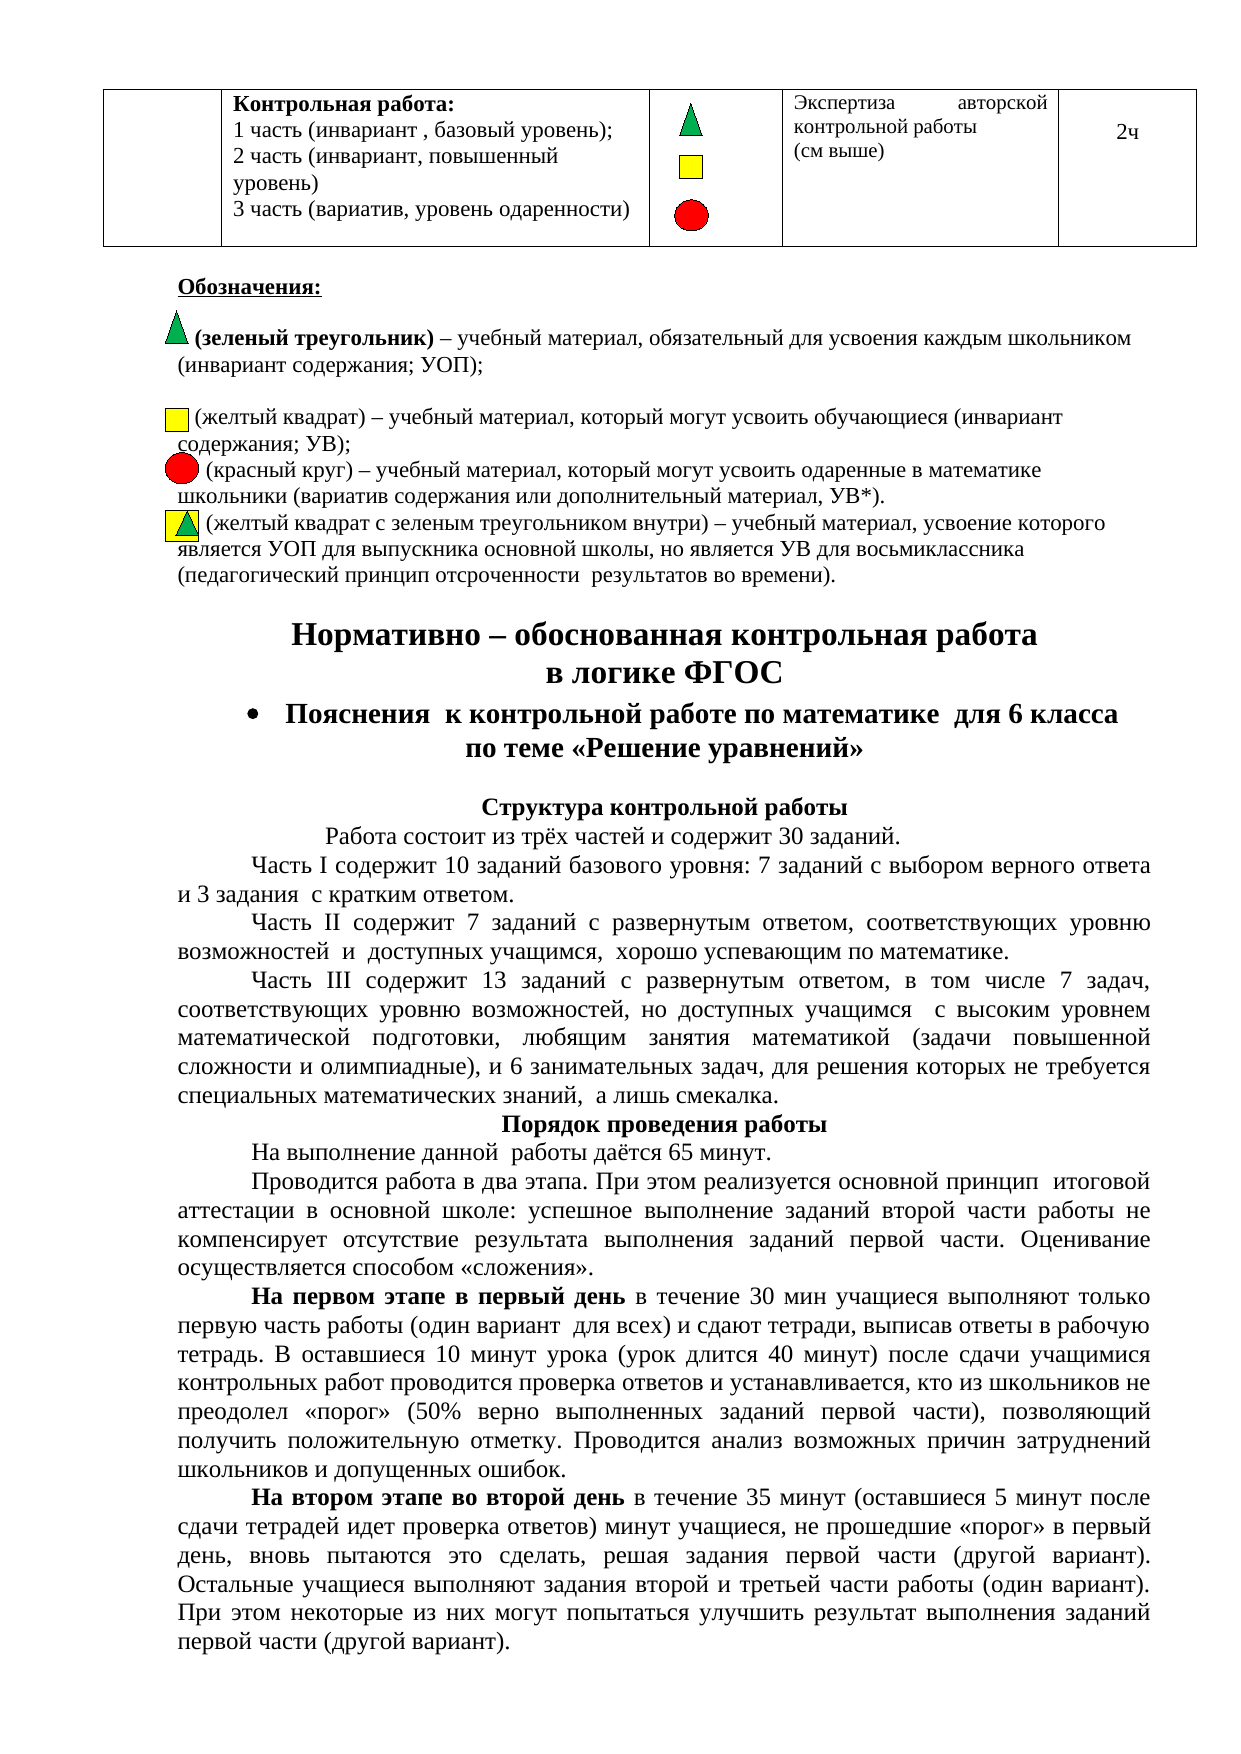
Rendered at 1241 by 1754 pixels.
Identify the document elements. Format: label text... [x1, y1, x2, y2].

text На первом этапе в первый день в течение 30 мин учащиеся выполняют только первую часть работы (один вариант для всех) и сдают тетради, выписав ответы в рабочую тетрадь. В оставшиеся 10 минут урока (урок длится 40 минут) после сдачи учащимися контрольных работ проводится проверка ответов и устанавливается, кто из школьников не преодолел «порог» (50% верно выполненных заданий первой части), позволяющий получить положительную отметку. Проводится анализ возможных причин затруднений школьников и допущенных ошибок. [177, 1281, 1152, 1482]
table_cell 2ч [1059, 90, 1196, 246]
text На выполнение данной работы даётся 65 минут. [177, 1137, 1152, 1166]
text Структура контрольной работы [177, 792, 1152, 821]
table_cell [104, 90, 221, 246]
text Обозначения: [177, 273, 1152, 299]
text Порядок проведения работы [177, 1109, 1152, 1137]
text Проводится работа в два этапа. При этом реализуется основной принцип итоговой аттестации в основной школе: успешное выполнение заданий второй части работы не компенсирует отсутствие результата выполнения заданий первой части. Оценивание осуществляется способом «сложения». [177, 1166, 1152, 1281]
table_cell Контрольная работа: 1 часть (инвариант , базовый уровень); 2 часть (инвариант, повышенный уровень) 3 часть (вариатив, уровень одаренности) [222, 90, 649, 246]
text по теме «Решение уравнений» [177, 730, 1152, 764]
text На втором этапе во второй день в течение 35 минут (оставшиеся 5 минут после сдачи тетрадей идет проверка ответов) минут учащиеся, не прошедшие «порог» в первый день, вновь пытаются это сделать, решая задания первой части (другой вариант). Остальные учащиеся выполняют задания второй и третьей части работы (один вариант). При этом некоторые из них могут попытаться улучшить результат выполнения заданий первой части (другой вариант). [177, 1482, 1152, 1655]
text (красный круг) – учебный материал, который могут усвоить одаренные в математике школьники (вариатив содержания или дополнительный материал, УВ*). [177, 456, 1152, 509]
text Часть III содержит 13 заданий с развернутым ответом, в том числе 7 задач, соответствующих уровню возможностей, но доступных учащимся с высоким уровнем математической подготовки, любящим занятия математикой (задачи повышенной сложности и олимпиадные), и 6 занимательных задач, для решения которых не требуется специальных математических знаний, а лишь смекалка. [177, 965, 1152, 1109]
text (желтый квадрат с зеленым треугольником внутри) – учебный материал, усвоение которого является УОП для выпускника основной школы, но является УВ для восьмиклассника (педагогический принцип отсроченности результатов во времени). [177, 509, 1152, 588]
text Часть II содержит 7 заданий с развернутым ответом, соответствующих уровню возможностей и доступных учащимся, хорошо успевающим по математике. [177, 907, 1152, 965]
list Пояснения к контрольной работе по математике для 6 класса [215, 697, 1152, 730]
text Нормативно – обоснованная контрольная работа [177, 614, 1152, 652]
text в логике ФГОС [177, 652, 1152, 691]
text Работа состоит из трёх частей и содержит 30 заданий. [177, 821, 1152, 850]
text Часть I содержит 10 заданий базового уровня: 7 заданий с выбором верного ответа и 3 задания с кратким ответом. [177, 850, 1152, 907]
table_cell Экспертиза авторской контрольной работы (см выше) [783, 90, 1058, 246]
text (желтый квадрат) – учебный материал, который могут усвоить обучающиеся (инвариант содержания; УВ); [177, 403, 1152, 456]
text (зеленый треугольник) – учебный материал, обязательный для усвоения каждым школьником (инвариант содержания; УОП); [177, 324, 1152, 377]
table_cell [650, 90, 782, 246]
